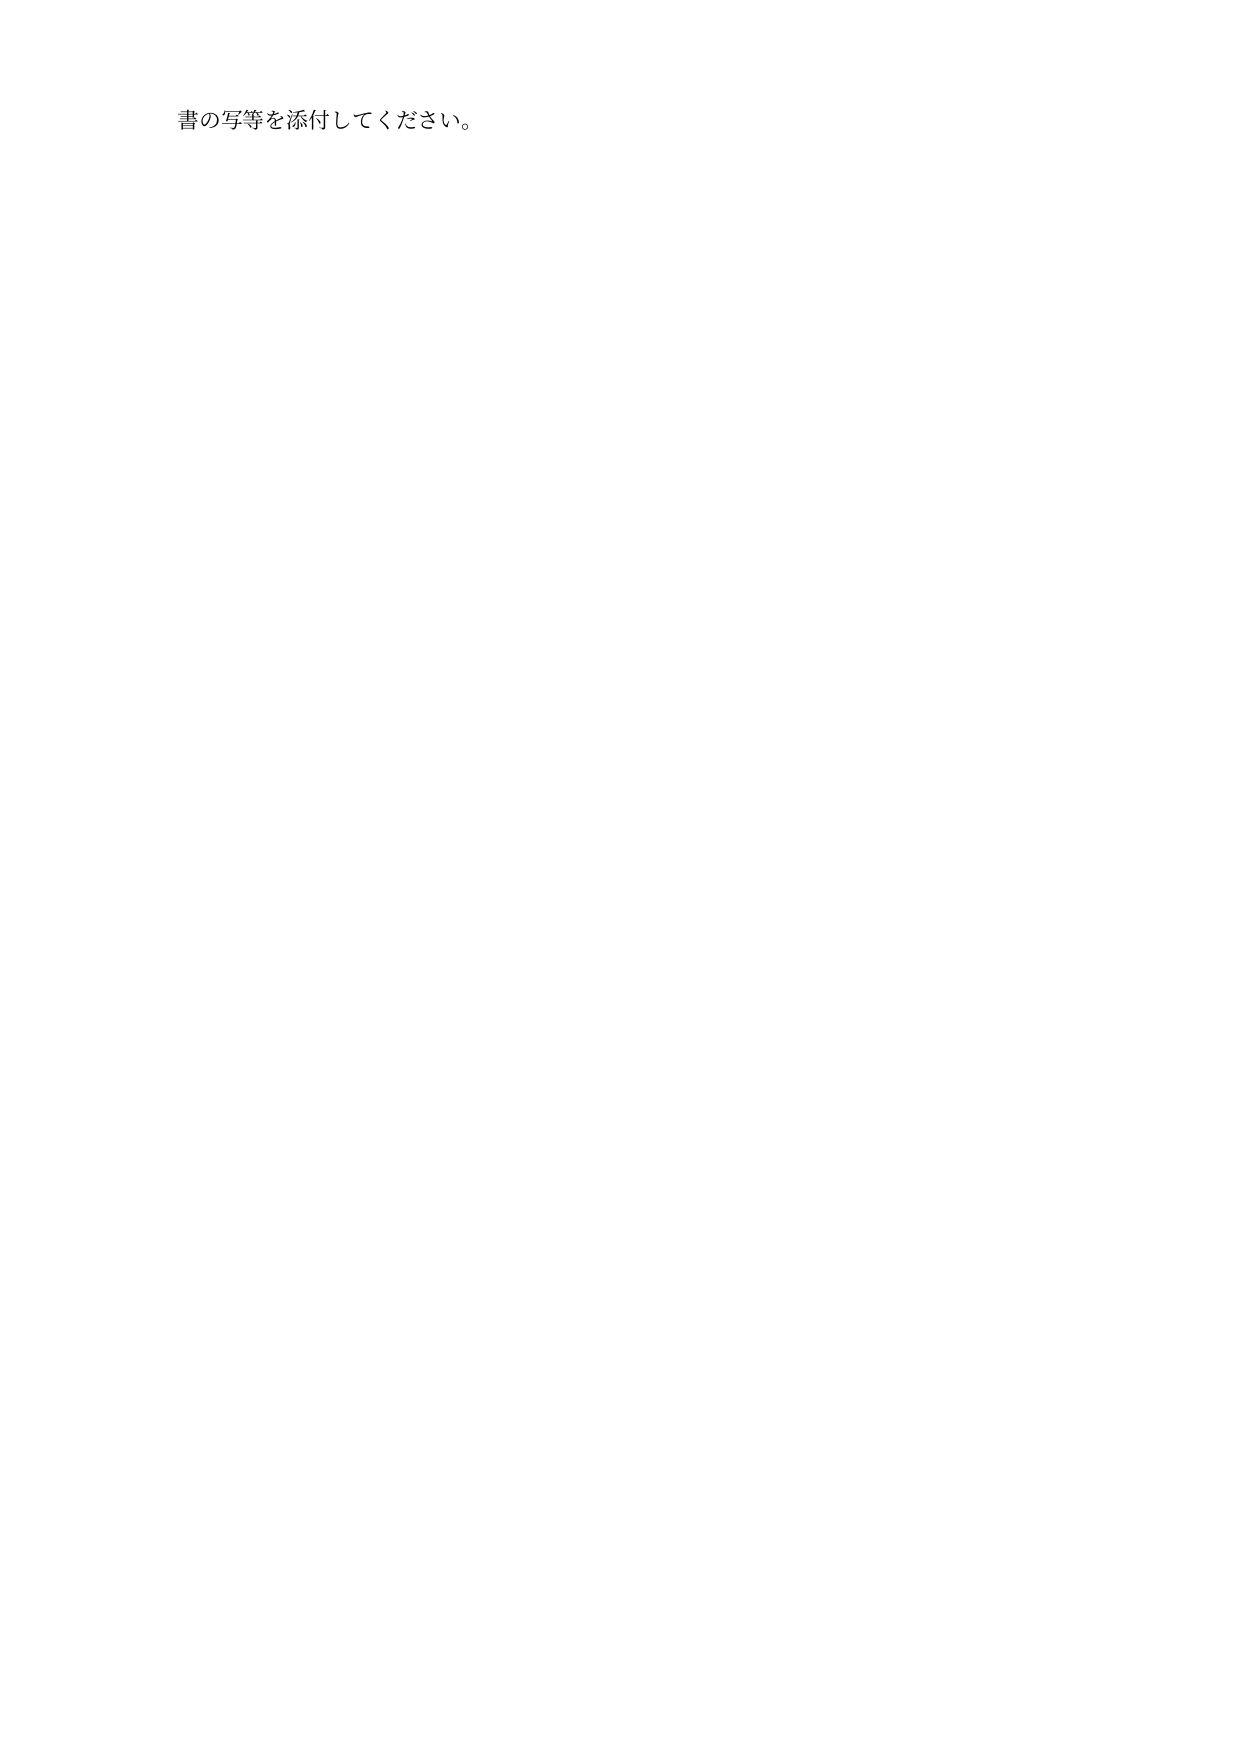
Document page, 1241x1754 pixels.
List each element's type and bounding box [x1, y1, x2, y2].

text [133, 103, 1122, 135]
